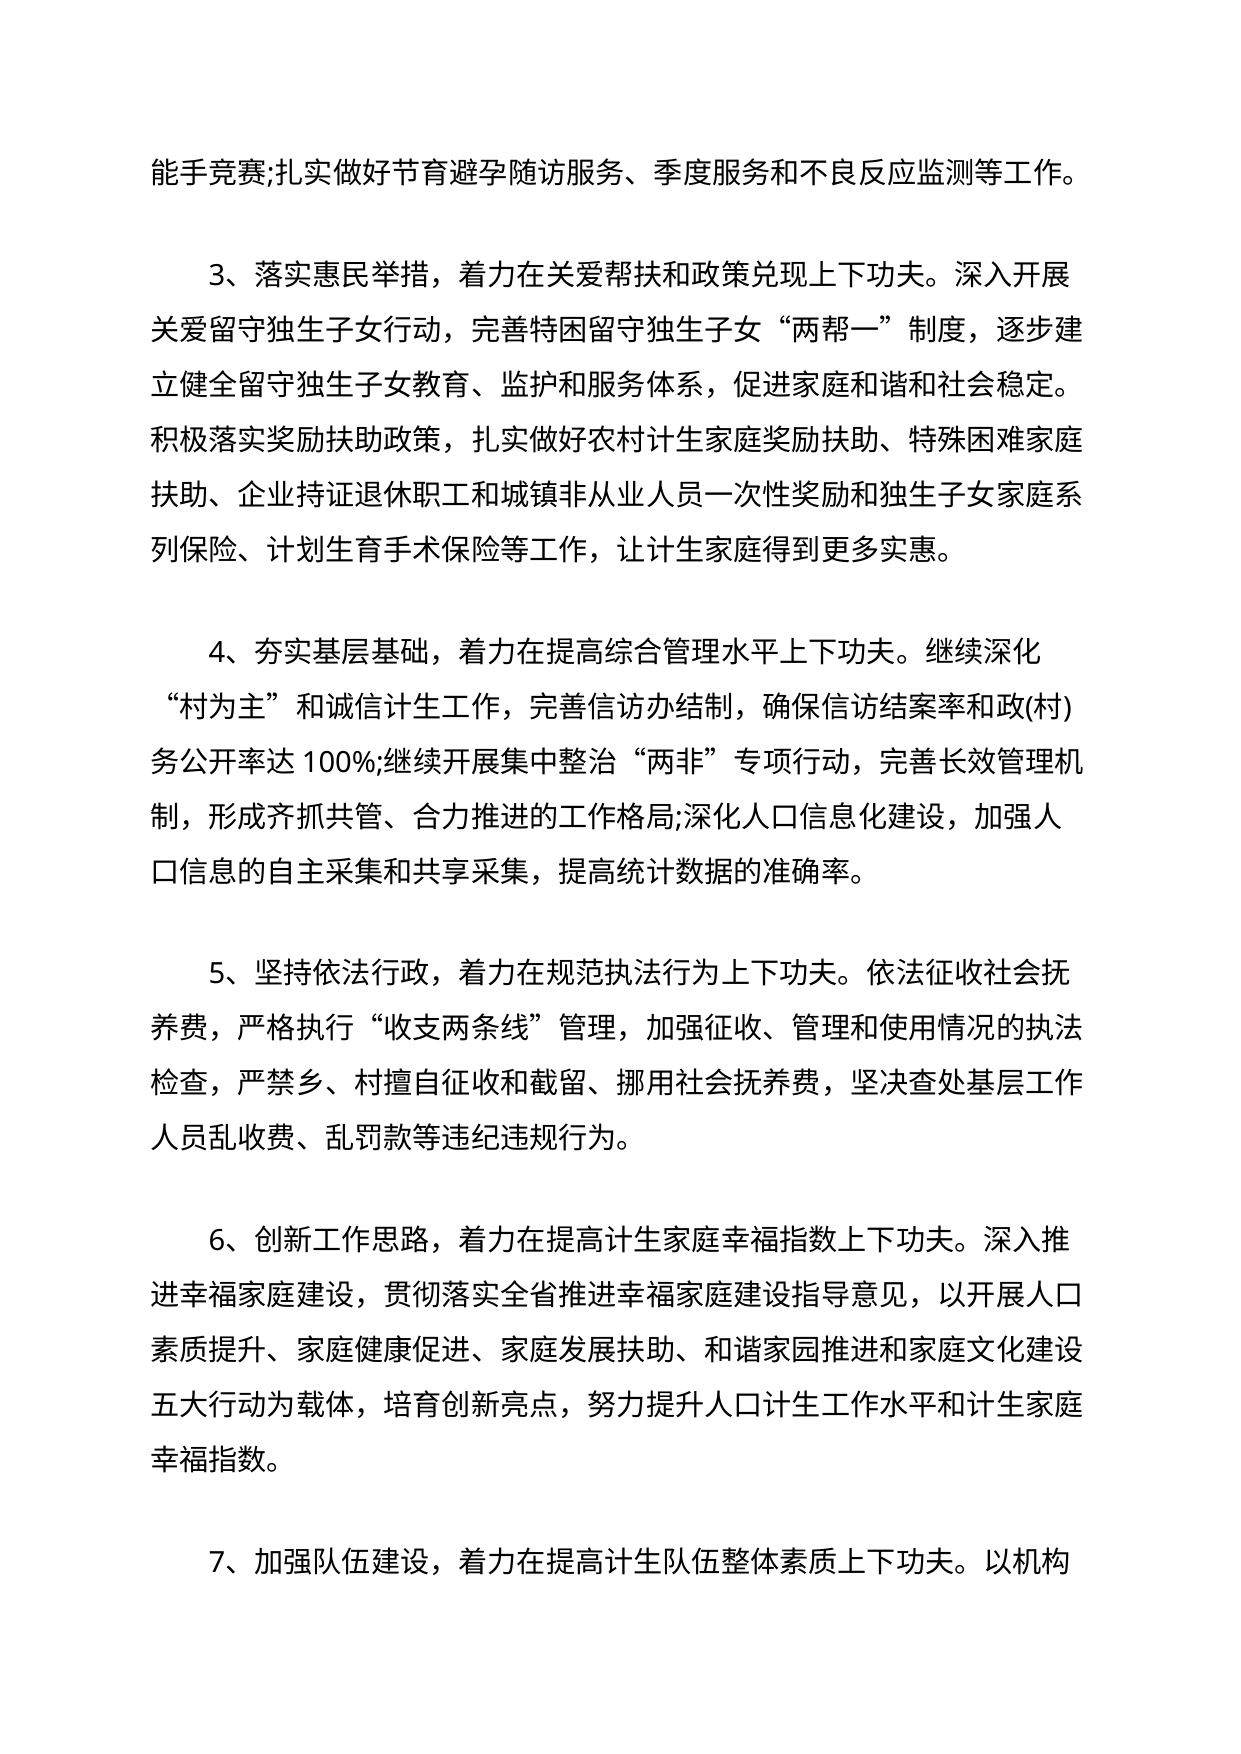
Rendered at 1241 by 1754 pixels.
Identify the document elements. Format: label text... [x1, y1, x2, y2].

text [150, 150, 1090, 192]
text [150, 1538, 1090, 1581]
text 6、创新工作思路，着力在提高计生家庭幸福指数上下功夫。深入推进幸福家庭建设，贯彻落实全省推进幸福家庭建设指导意见，以开展人口素质提升、家庭健康促进、家庭发展扶助、和谐家园推进和家庭文化建设五大行动为载体，培育创新亮点，努力提升人口计生工作水平和计生家庭幸福指数。 [150, 1217, 1090, 1479]
text 5、坚持依法行政，着力在规范执法行为上下功夫。依法征收社会抚养费，严格执行“收支两条线”管理，加强征收、管理和使用情况的执法检查，严禁乡、村擅自征收和截留、挪用社会抚养费，坚决查处基层工作人员乱收费、乱罚款等违纪违规行为。 [150, 950, 1090, 1157]
text 4、夯实基层基础，着力在提高综合管理水平上下功夫。继续深化“村为主”和诚信计生工作，完善信访办结制，确保信访结案率和政(村)务公开率达100%;继续开展集中整治“两非”专项行动，完善长效管理机制，形成齐抓共管、合力推进的工作格局;深化人口信息化建设，加强人口信息的自主采集和共享采集，提高统计数据的准确率。 [150, 628, 1090, 891]
text 3、落实惠民举措，着力在关爱帮扶和政策兑现上下功夫。深入开展关爱留守独生子女行动，完善特困留守独生子女“两帮一”制度，逐步建立健全留守独生子女教育、监护和服务体系，促进家庭和谐和社会稳定。积极落实奖励扶助政策，扎实做好农村计生家庭奖励扶助、特殊困难家庭扶助、企业持证退休职工和城镇非从业人员一次性奖励和独生子女家庭系列保险、计划生育手术保险等工作，让计生家庭得到更多实惠。 [150, 252, 1090, 569]
